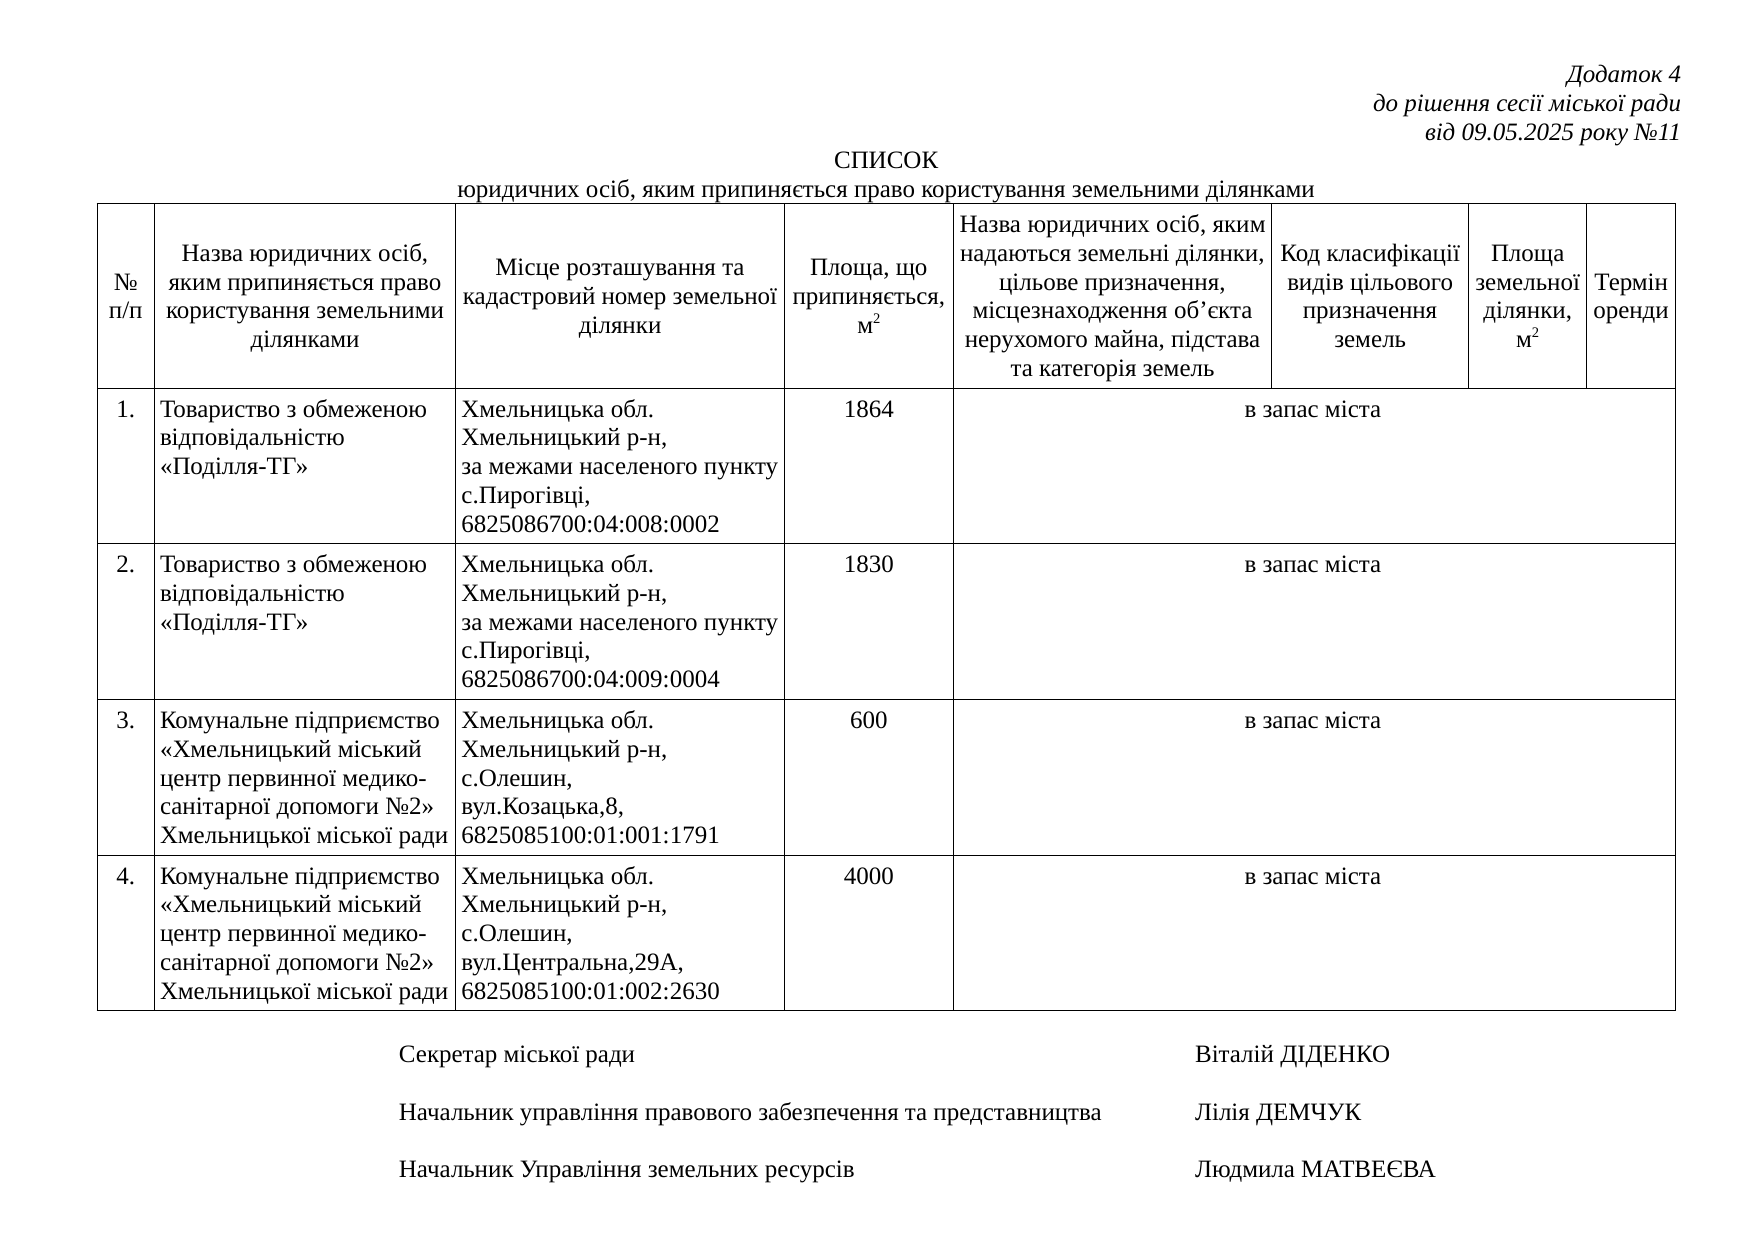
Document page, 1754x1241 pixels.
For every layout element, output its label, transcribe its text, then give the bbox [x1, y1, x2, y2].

table_cell 1830 [785, 544, 953, 699]
table_cell Хмельницька обл. Хмельницький р-н, за межами населеного пункту с.Пирогівці, 6825086700:04:009:0004 [456, 544, 784, 699]
text СПИСОК [89, 145, 1683, 174]
table_cell 2. [98, 544, 154, 699]
table_cell 600 [785, 700, 953, 854]
text від 09.05.2025 року №11 [89, 117, 1683, 145]
text до рішення сесії міської ради [89, 88, 1683, 117]
table_header Площа земельної ділянки, м2 [1469, 204, 1586, 387]
table_header № п/п [98, 204, 154, 387]
table_cell Товариство з обмеженою відповідальністю «Поділля-ТГ» [155, 389, 455, 543]
table_cell Хмельницька обл. Хмельницький р-н, с.Олешин, вул.Козацька,8, 6825085100:01:001:1791 [456, 700, 784, 854]
table_cell 1. [98, 389, 154, 543]
table_header Код класифікації видів цільового призначення земель [1272, 204, 1468, 387]
text Начальник Управління земельних ресурсів Людмила МАТВЕЄВА [399, 1154, 1683, 1183]
table_cell Хмельницька обл. Хмельницький р-н, с.Олешин, вул.Центральна,29А, 6825085100:01:002:2630 [456, 856, 784, 1010]
table_header Назва юридичних осіб, яким надаються земельні ділянки, цільове призначення, місцезнаходження об’єкта нерухомого майна, підстава та категорія земель [954, 204, 1271, 387]
table_cell 1864 [785, 389, 953, 543]
table_cell 4. [98, 856, 154, 1010]
table_cell в запас міста [954, 856, 1675, 1010]
text Додаток 4 [89, 59, 1683, 88]
table_cell Комунальне підприємство «Хмельницький міський центр первинної медико-санітарної допомоги №2» Хмельницької міської ради [155, 856, 455, 1010]
text Секретар міської ради Віталій ДІДЕНКО [399, 1039, 1683, 1068]
table_header Термін оренди [1587, 204, 1675, 387]
text юридичних осіб, яким припиняється право користування земельними ділянками [89, 174, 1683, 203]
table_cell Комунальне підприємство «Хмельницький міський центр первинної медико-санітарної допомоги №2» Хмельницької міської ради [155, 700, 455, 854]
table_cell 3. [98, 700, 154, 854]
text Начальник управління правового забезпечення та представництва Лілія ДЕМЧУК [399, 1097, 1683, 1126]
table_header Назва юридичних осіб, яким припиняється право користування земельними ділянками [155, 204, 455, 387]
table_cell в запас міста [954, 544, 1675, 699]
table_header Місце розташування та кадастровий номер земельної ділянки [456, 204, 784, 387]
table_cell в запас міста [954, 389, 1675, 543]
table_cell Хмельницька обл. Хмельницький р-н, за межами населеного пункту с.Пирогівці, 6825086700:04:008:0002 [456, 389, 784, 543]
table_cell Товариство з обмеженою відповідальністю «Поділля-ТГ» [155, 544, 455, 699]
table_cell в запас міста [954, 700, 1675, 854]
table_cell 4000 [785, 856, 953, 1010]
table_header Площа, що припиняється, м2 [785, 204, 953, 387]
